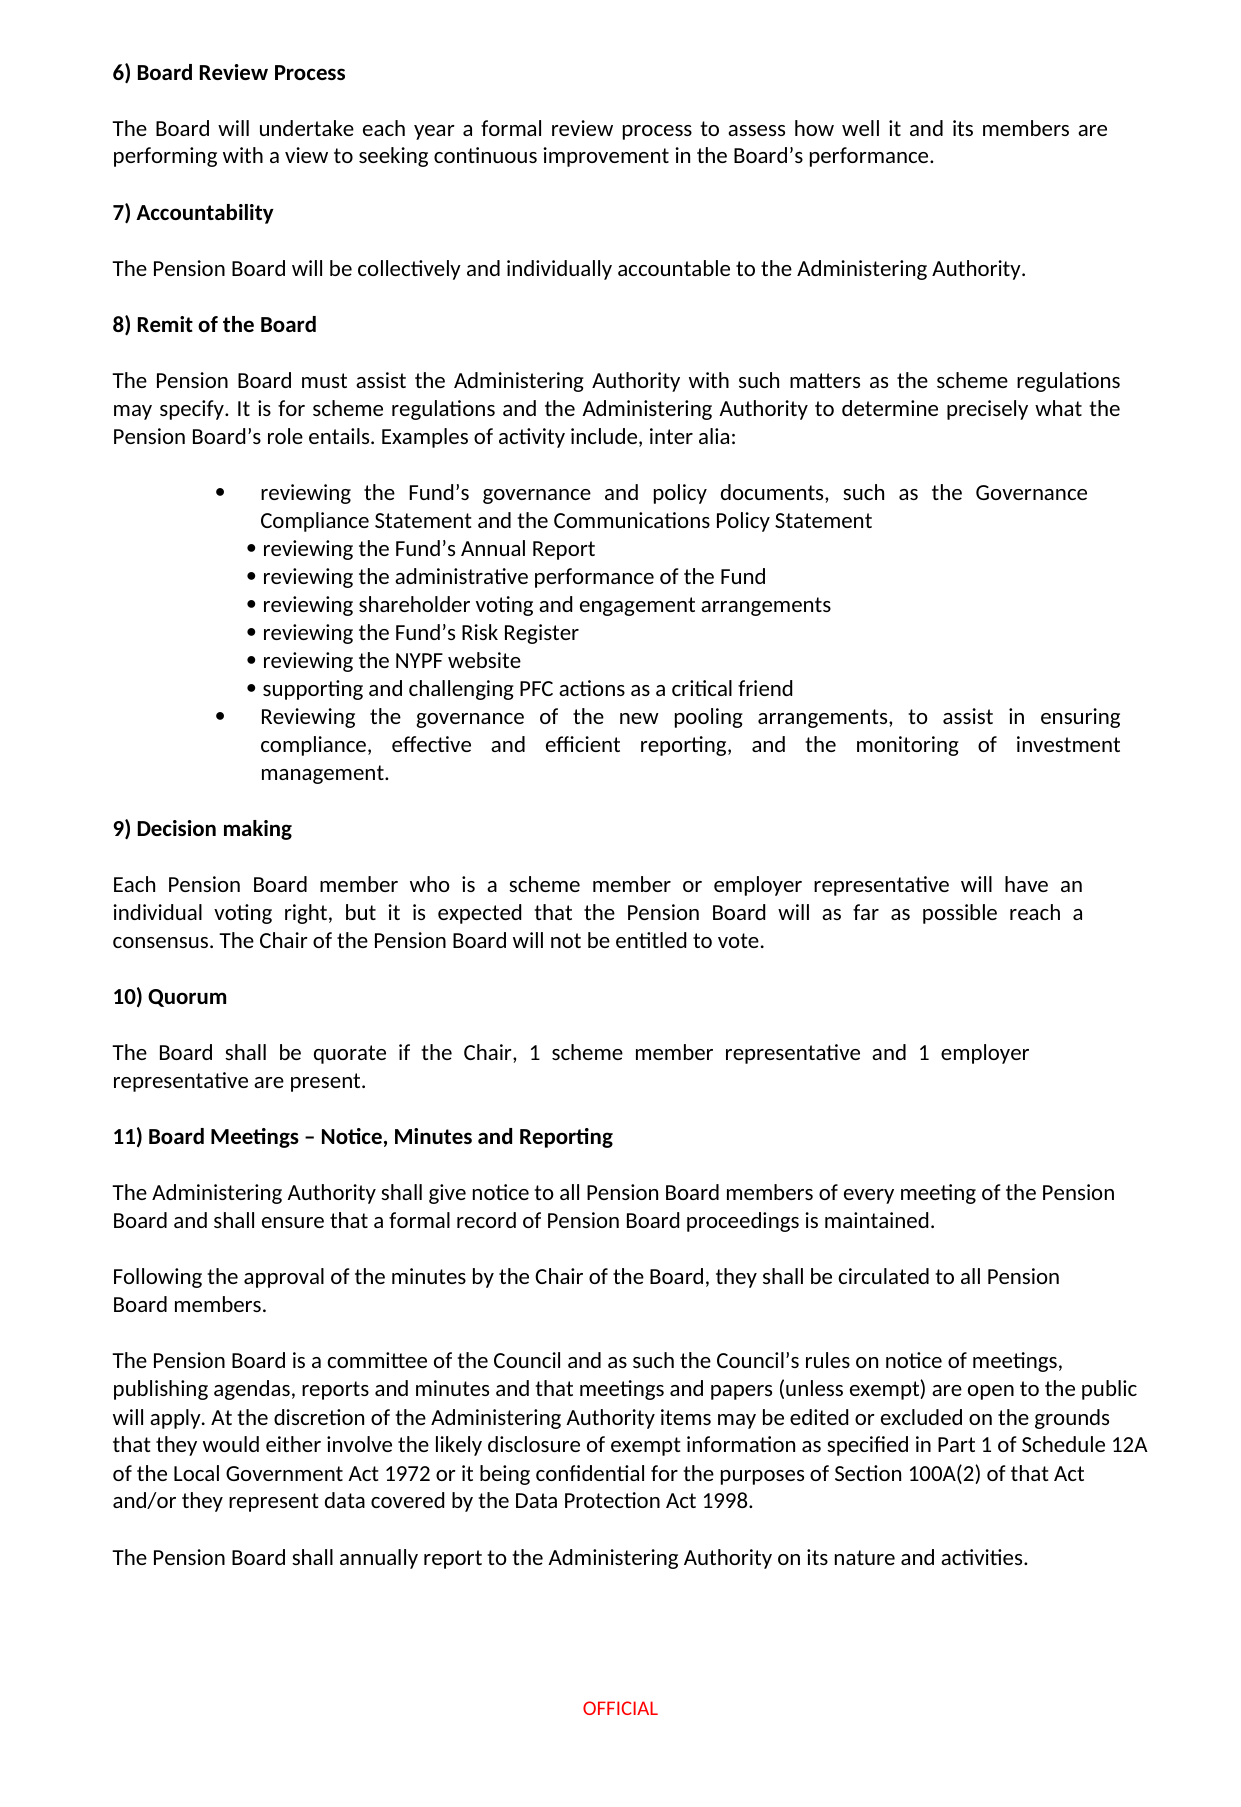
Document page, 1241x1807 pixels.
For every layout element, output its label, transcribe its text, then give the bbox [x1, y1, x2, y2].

text Each Pension Board member who is a scheme member or employer representative will have an individual voting right, but it is expected that the Pension Board will as far as possible reach a consensus. The Chair of the Pension Board will not be entitled to vote. [112, 870, 1085, 954]
text 10) Quorum [112, 982, 1153, 1010]
list Reviewing the governance of the new pooling arrangements, to assist in ensuring compliance, effective and efficient reporting, and the monitoring of investment management. [216, 702, 1122, 786]
text Board members. [112, 1291, 1153, 1318]
list reviewing the Fund’s Annual Report [219, 534, 1153, 562]
text The Board shall be quorate if the Chair, 1 scheme member representative and 1 employer representative are present. [112, 1038, 1031, 1094]
list reviewing the Fund’s governance and policy documents, such as the Governance Compliance Statement and the Communications Policy Statement [216, 478, 1089, 534]
text The Pension Board will be collectively and individually accountable to the Administering Authority. [112, 254, 1153, 282]
list reviewing the Fund’s Risk Register [219, 618, 1153, 646]
text 7) Accountability [112, 198, 1153, 226]
list reviewing the administrative performance of the Fund [219, 562, 1153, 590]
text The Pension Board must assist the Administering Authority with such matters as the scheme regulations may specify. It is for scheme regulations and the Administering Authority to determine precisely what the Pension Board’s role entails. Examples of activity include, inter alia: [112, 366, 1122, 450]
text 11) Board Meetings – Notice, Minutes and Reporting [112, 1122, 1153, 1150]
text 6) Board Review Process [112, 58, 1153, 86]
list supporting and challenging PFC actions as a critical friend [219, 674, 1153, 702]
text 9) Decision making [112, 814, 1153, 842]
list reviewing the NYPF website [219, 646, 1153, 674]
list reviewing shareholder voting and engagement arrangements [219, 590, 1153, 618]
text The Administering Authority shall give notice to all Pension Board members of every meeting of the Pension Board and shall ensure that a formal record of Pension Board proceedings is maintained. [112, 1178, 1153, 1234]
text The Pension Board shall annually report to the Administering Authority on its nature and activities. [112, 1543, 1153, 1571]
text 8) Remit of the Board [112, 310, 1153, 338]
text The Board will undertake each year a formal review process to assess how well it and its members are performing with a view to seeking continuous improvement in the Board’s performance. [112, 114, 1111, 170]
text The Pension Board is a committee of the Council and as such the Council’s rules on notice of meetings, publishing agendas, reports and minutes and that meetings and papers (unless exempt) are open to the public will apply. At the discretion of the Administering Authority items may be edited or excluded on the grounds that they would either involve the likely disclosure of exempt information as specified in Part 1 of Schedule 12A of the Local Government Act 1972 or it being confidential for the purposes of Section 100A(2) of that Act and/or they represent data covered by the Data Protection Act 1998. [112, 1347, 1153, 1515]
text Following the approval of the minutes by the Chair of the Board, they shall be circulated to all Pension [112, 1262, 1153, 1291]
